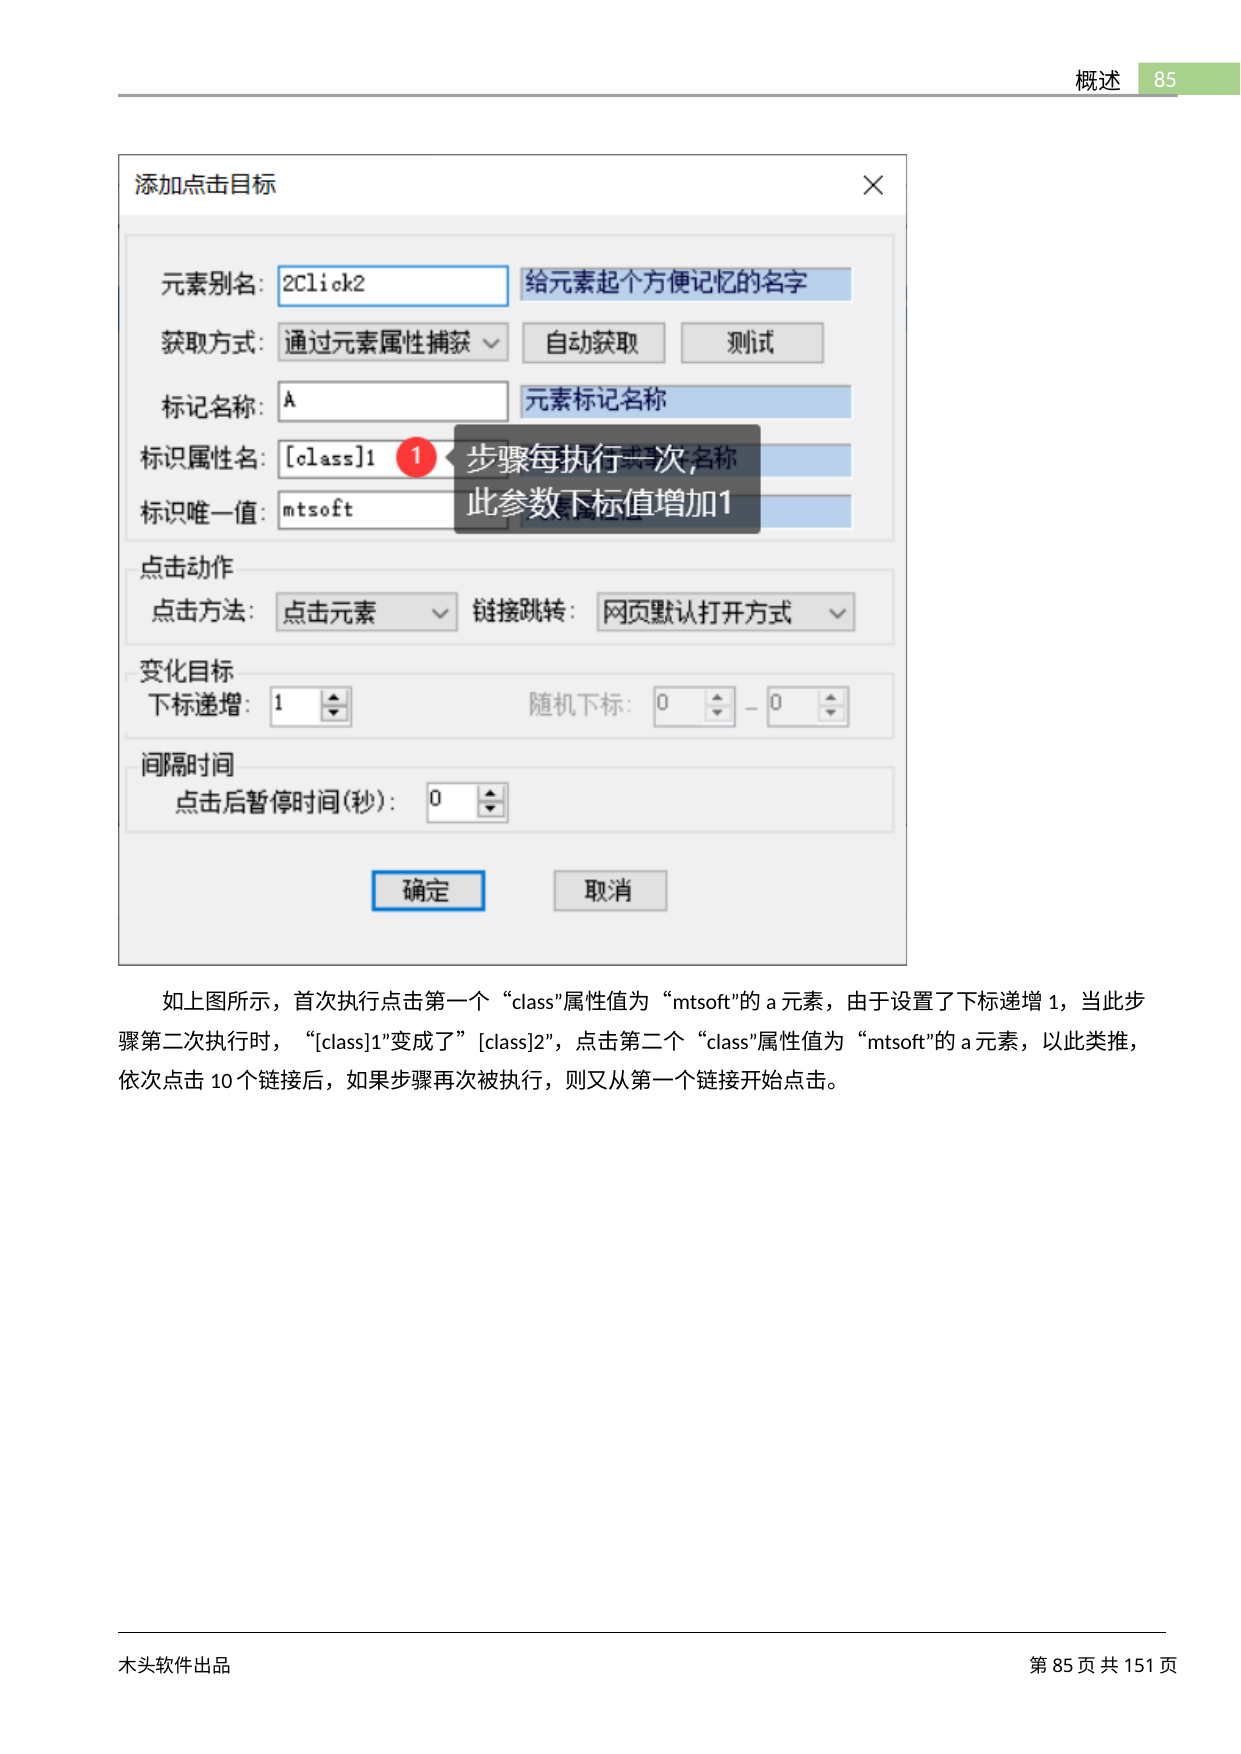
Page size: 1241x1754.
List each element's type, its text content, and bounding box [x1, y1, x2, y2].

picture [118, 154, 908, 966]
text 如上图所示，首次执行点击第一个“class”属性值为“mtsoft”的a元素，由于设置了下标递增1，当此步骤第二次执行时，“[class]1”变成了”[class]2”，点击第二个“class”属性值为“mtsoft”的a元素，以此类推，依次点击10个链接后，如果步骤再次被执行，则又从第一个链接开始点击。 [118, 984, 1166, 1095]
